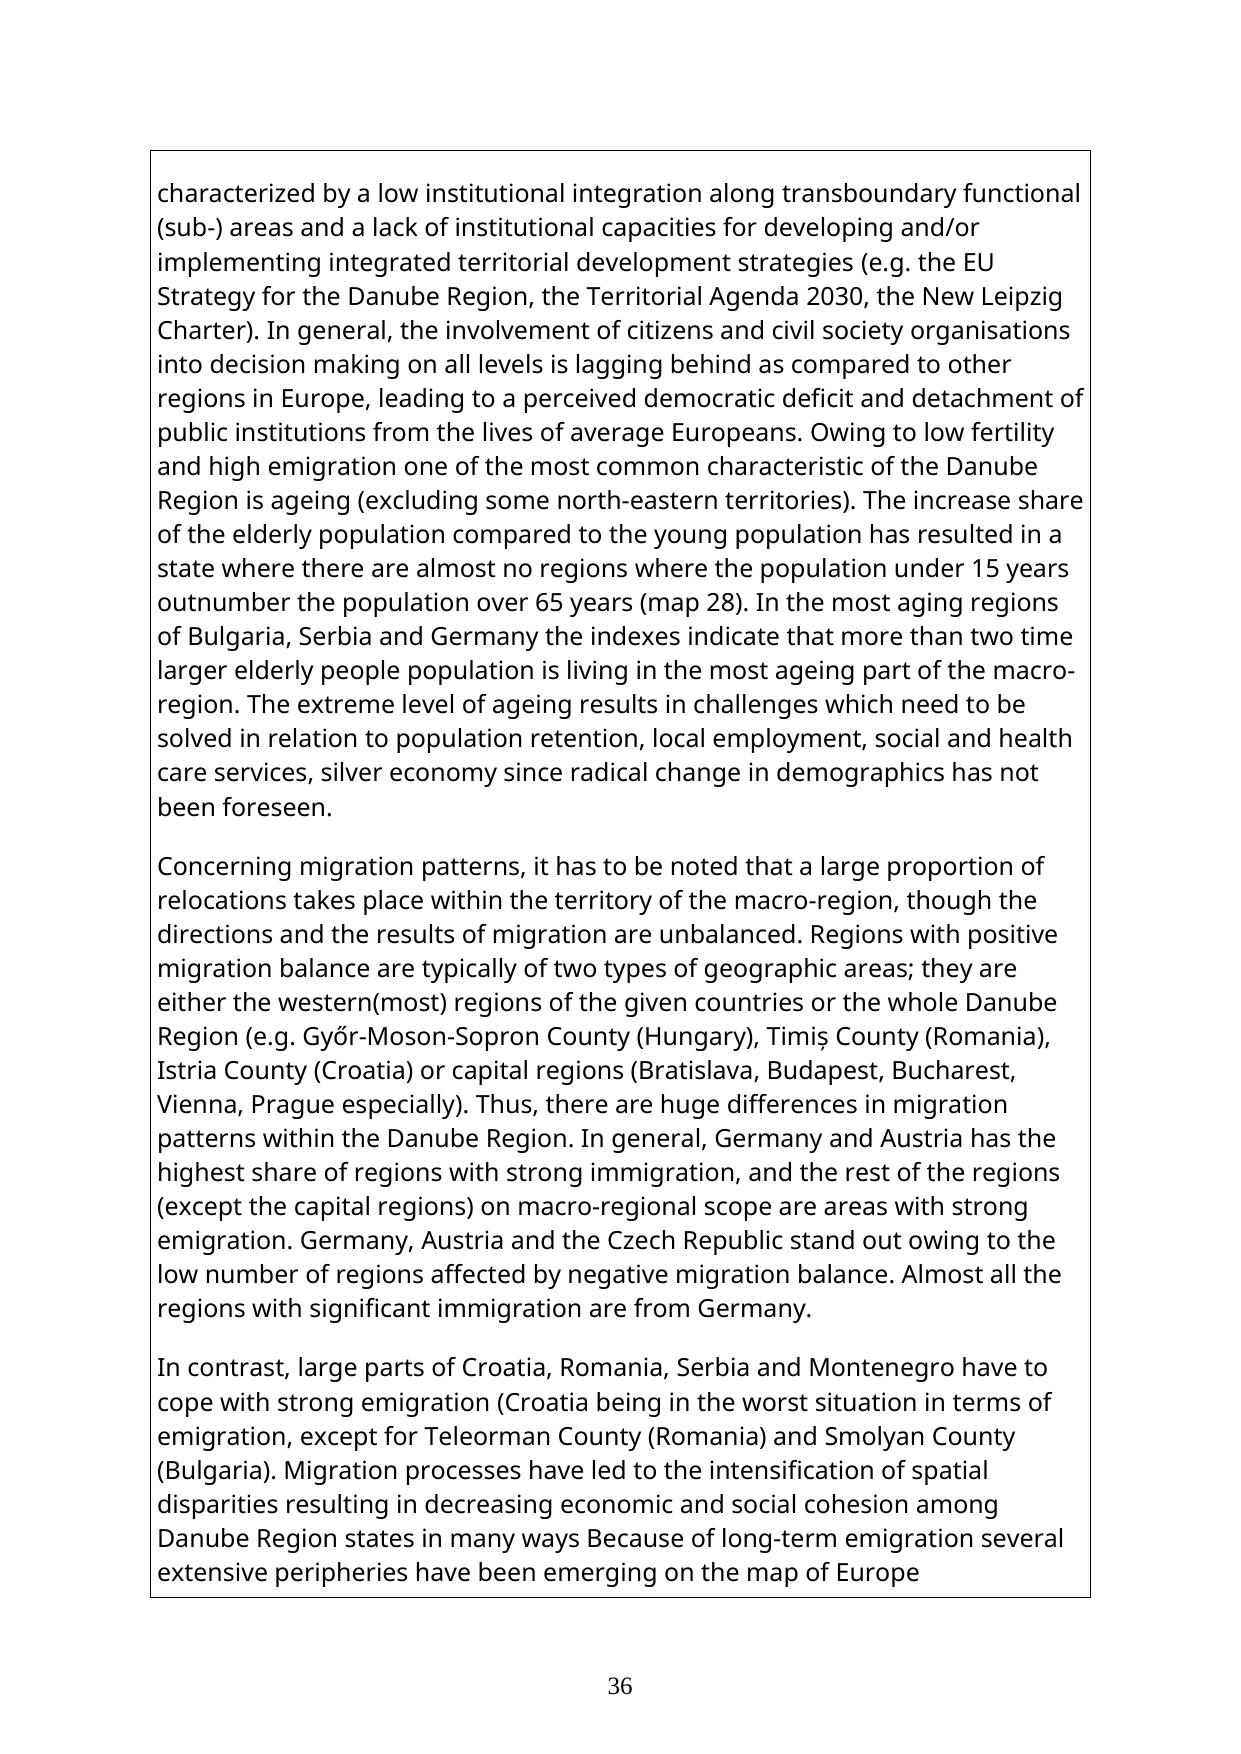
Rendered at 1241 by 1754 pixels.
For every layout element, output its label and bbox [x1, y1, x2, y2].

table_header [151, 151, 1090, 1597]
